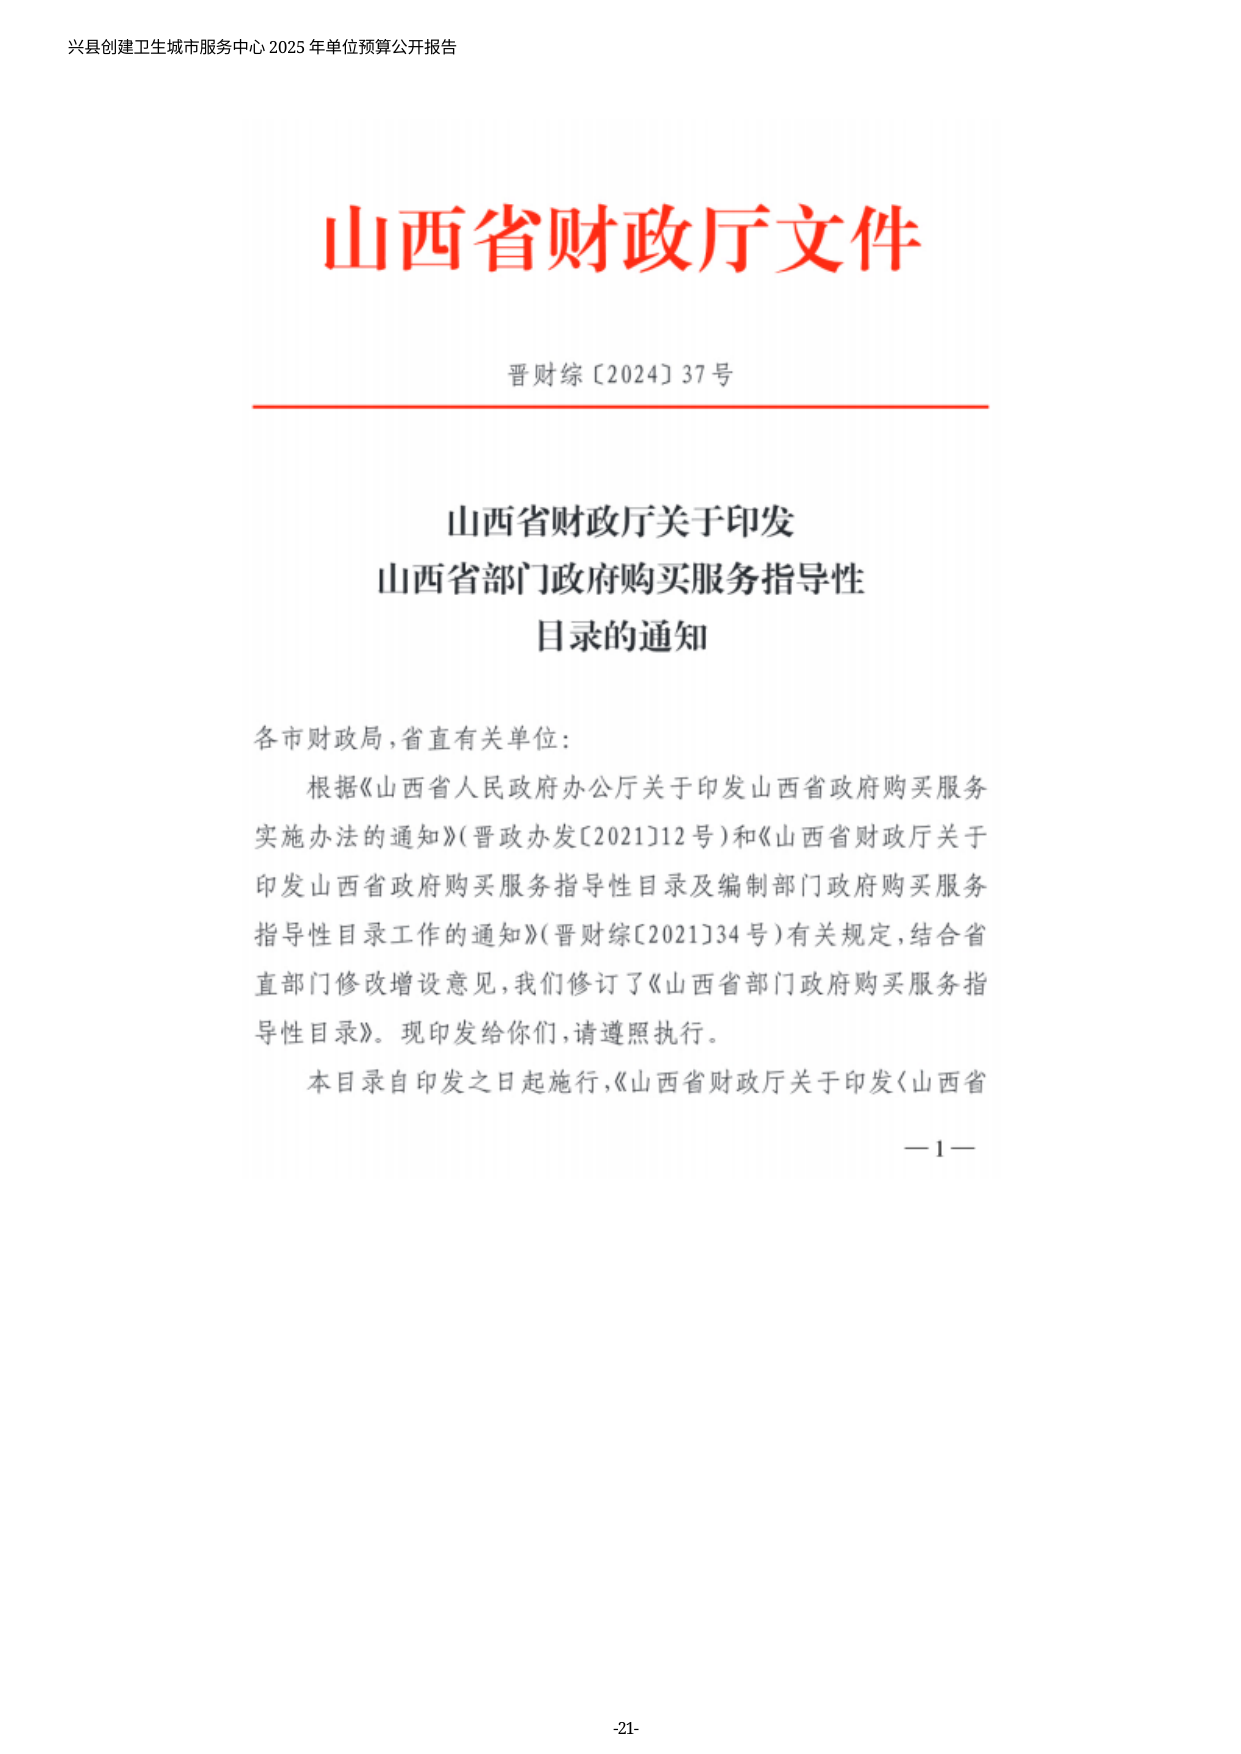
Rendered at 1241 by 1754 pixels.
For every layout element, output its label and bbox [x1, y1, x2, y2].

picture [241, 119, 1001, 1179]
